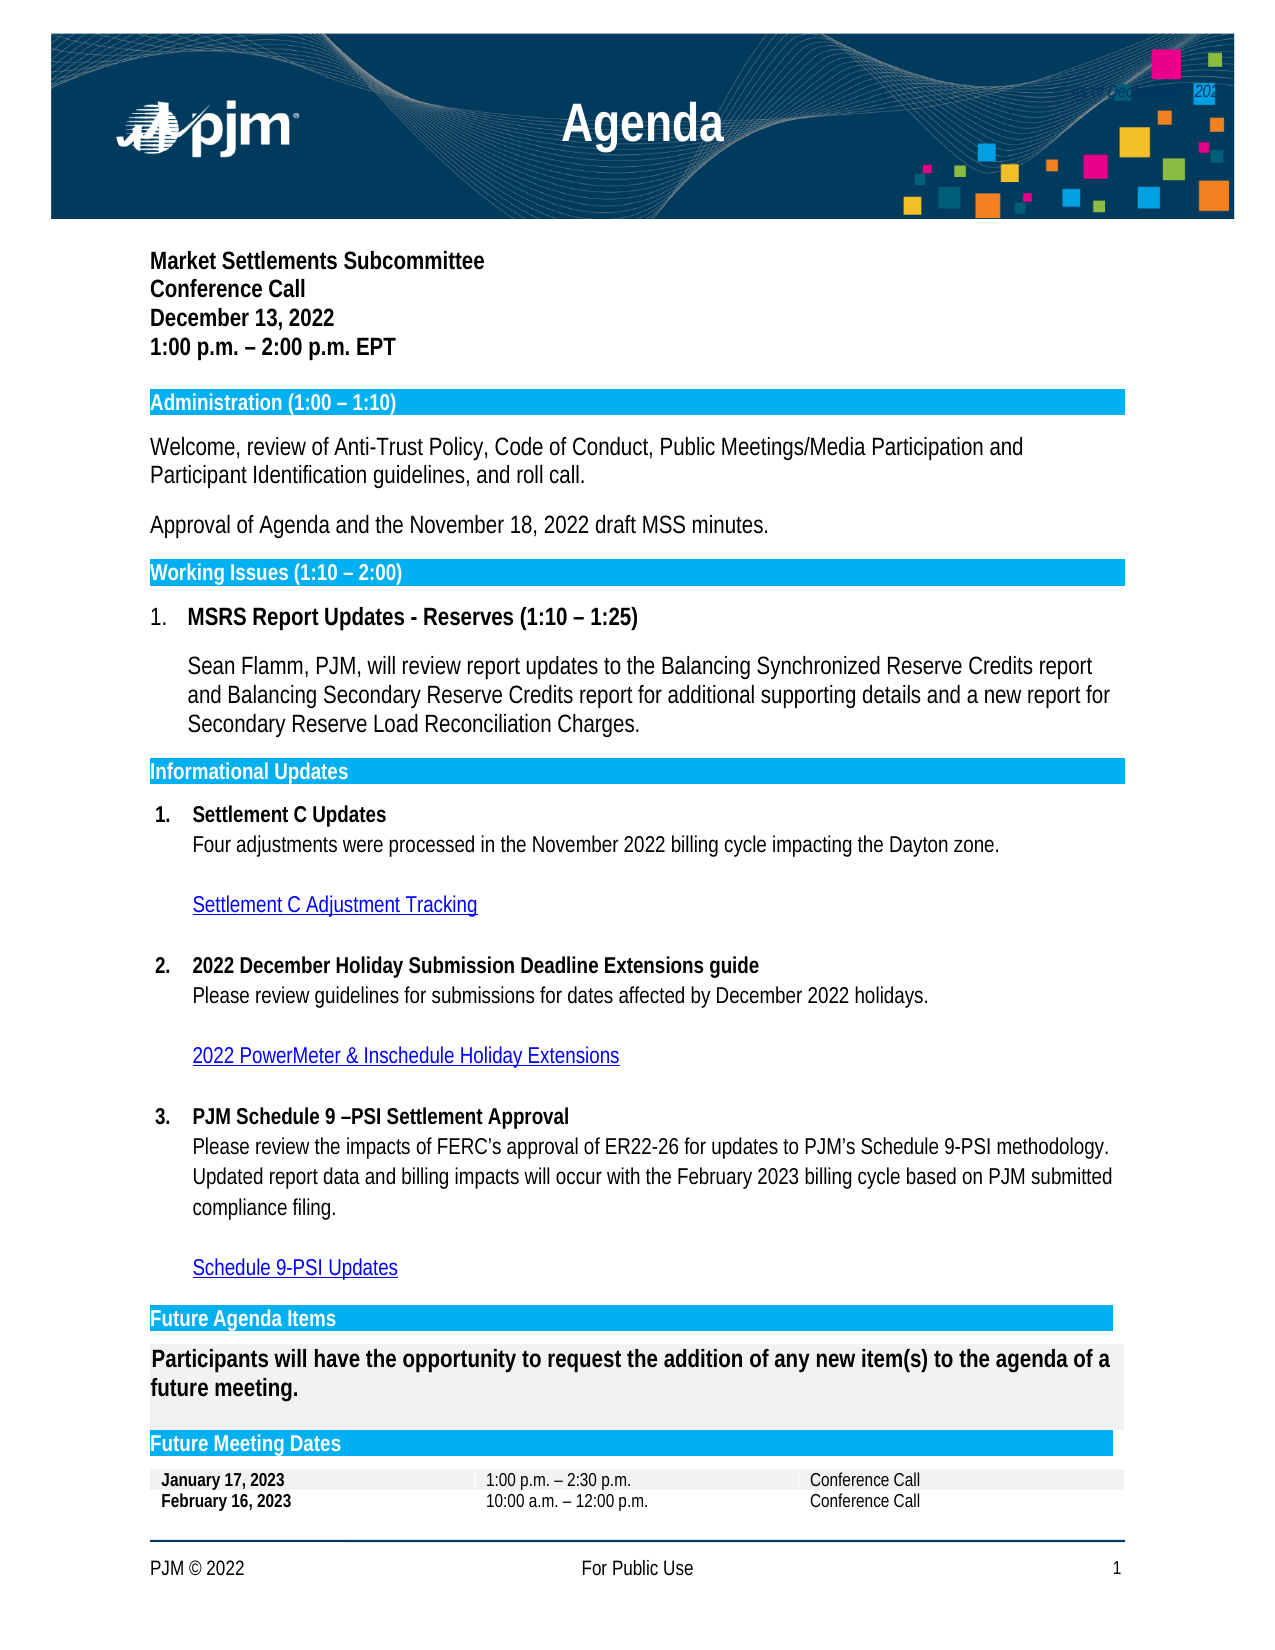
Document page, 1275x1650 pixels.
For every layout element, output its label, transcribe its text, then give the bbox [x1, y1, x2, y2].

table_cell Participants will have the opportunity to request the addition of any new item(s) to the agenda of a future meeting. [150, 1344, 1124, 1430]
table_cell Conference Call [799, 1490, 1124, 1512]
list Settlement C Updates [155, 801, 1125, 827]
text December 13, 2022 [150, 303, 1125, 332]
list 2022 PowerMeter & Inschedule Holiday Extensions [192, 1042, 1125, 1069]
table_cell Future Meeting Dates [150, 1430, 1124, 1469]
table_cell 1:00 p.m. – 2:30 p.m. [475, 1469, 798, 1490]
subtitle Approval of Agenda and the November 18, 2022 draft MSS minutes. [150, 510, 1125, 538]
text Market Settlements Subcommittee [150, 246, 1125, 274]
list Schedule 9-PSI Updates [192, 1254, 1125, 1280]
list Sean Flamm, PJM, will review report updates to the Balancing Synchronized Reserve Credits report and Balancing Secondary Reserve Credits report for additional supporting details and a new report for Secondary Reserve Load Reconciliation Charges. [150, 651, 1125, 737]
table_cell 10:00 a.m. – 12:00 p.m. [475, 1490, 798, 1512]
list 1. MSRS Report Updates - Reserves (1:10 – 1:25) [150, 602, 1125, 631]
list 2022 December Holiday Submission Deadline Extensions guide [155, 952, 1125, 978]
table_cell January 17, 2023 [150, 1469, 474, 1490]
list Please review the impacts of FERC’s approval of ER22-26 for updates to PJM’s Schedule 9-PSI methodology. Updated report data and billing impacts will occur with the February 2023 billing cycle based on PJM submitted compliance filing. [192, 1133, 1125, 1220]
text 1:00 p.m. – 2:00 p.m. EPT [150, 332, 1125, 360]
subtitle Working Issues (1:10 – 2:00) [150, 559, 1125, 586]
list PJM Schedule 9 –PSI Settlement Approval [155, 1103, 1125, 1129]
subtitle Informational Updates [150, 758, 1125, 784]
text Conference Call [150, 274, 1125, 303]
table_cell February 16, 2023 [150, 1490, 474, 1512]
table_header Future Agenda Items [150, 1305, 1124, 1344]
picture [51, 32, 1235, 219]
table_cell Conference Call [799, 1469, 1124, 1490]
list Settlement C Adjustment Tracking [192, 891, 1125, 918]
subtitle Welcome, review of Anti-Trust Policy, Code of Conduct, Public Meetings/Media Participation and Participant Identification guidelines, and roll call. [150, 432, 1125, 489]
subtitle Administration (1:00 – 1:10) [150, 389, 1125, 415]
list Please review guidelines for submissions for dates affected by December 2022 holidays. [192, 982, 1125, 1008]
list Four adjustments were processed in the November 2022 billing cycle impacting the Dayton zone. [192, 831, 1125, 857]
